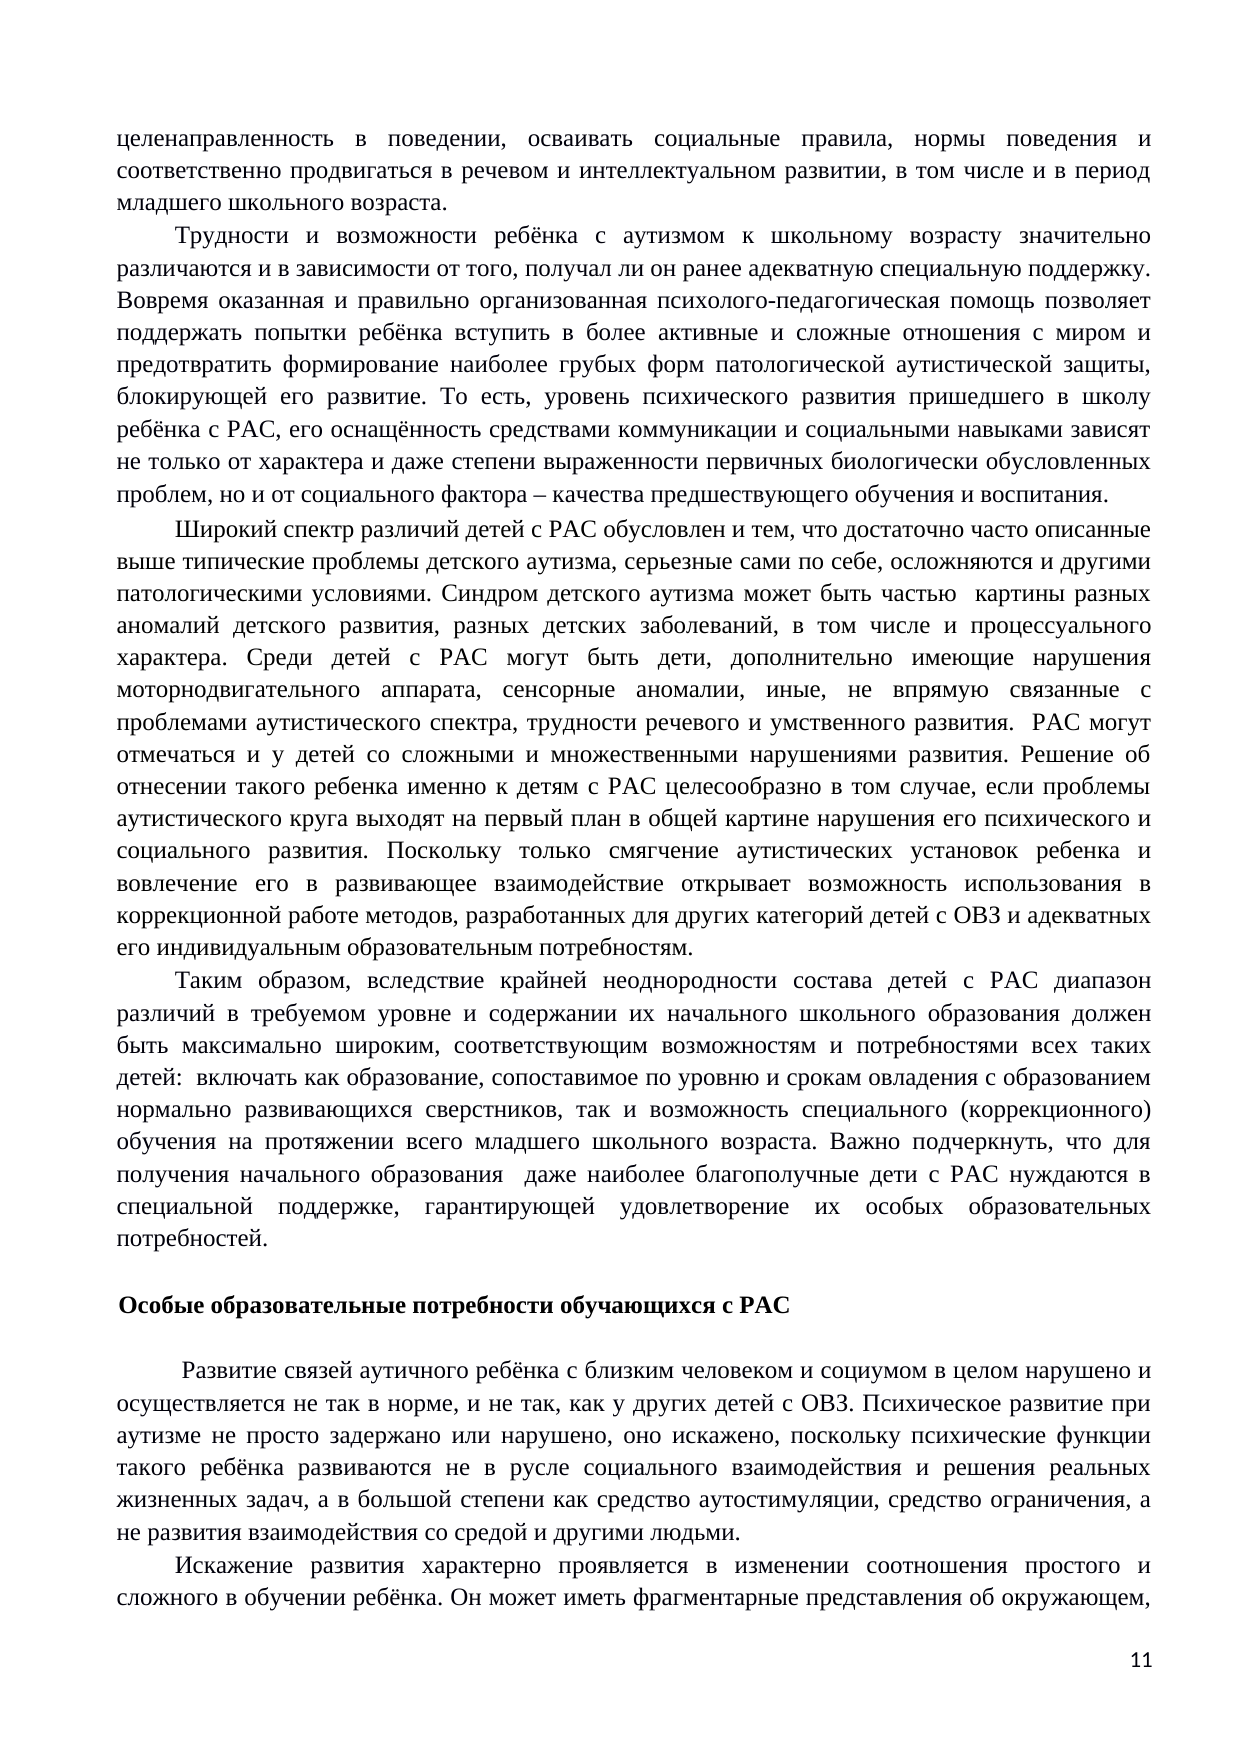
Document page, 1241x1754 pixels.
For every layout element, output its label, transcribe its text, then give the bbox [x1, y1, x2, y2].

text Таким образом, вследствие крайней неоднородности состава детей с РАС диапазон различий в требуемом уровне и содержании их начального школьного образования должен быть максимально широким, соответствующим возможностям и потребностями всех таких детей: включать как образование, сопоставимое по уровню и срокам овладения с образованием нормально развивающихся сверстников, так и возможность специального (коррекционного) обучения на протяжении всего младшего школьного возраста. Важно подчеркнуть, что для получения начального образования даже наиболее благополучные дети с РАС нуждаются в специальной поддержке, гарантирующей удовлетворение их особых образовательных потребностей. [116, 966, 1152, 1252]
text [116, 1550, 1152, 1611]
text Развитие связей аутичного ребёнка с близким человеком и социумом в целом нарушено и осуществляется не так в норме, и не так, как у других детей с ОВЗ. Психическое развитие при аутизме не просто задержано или нарушено, оно искажено, поскольку психические функции такого ребёнка развиваются не в русле социального взаимодействия и решения реальных жизненных задач, а в большой степени как средство аутостимуляции, средство ограничения, а не развития взаимодействия со средой и другими людьми. [116, 1356, 1152, 1545]
text Широкий спектр различий детей с РАС обусловлен и тем, что достаточно часто описанные выше типические проблемы детского аутизма, серьезные сами по себе, осложняются и другими патологическими условиями. Синдром детского аутизма может быть частью картины разных аномалий детского развития, разных детских заболеваний, в том числе и процессуального характера. Среди детей с РАС могут быть дети, дополнительно имеющие нарушения моторнодвигательного аппарата, сенсорные аномалии, иные, не впрямую связанные с проблемами аутистического спектра, трудности речевого и умственного развития. РАС могут отмечаться и у детей со сложными и множественными нарушениями развития. Решение об отнесении такого ребенка именно к детям с РАС целесообразно в том случае, если проблемы аутистического круга выходят на первый план в общей картине нарушения его психического и социального развития. Поскольку только смягчение аутистических установок ребенка и вовлечение его в развивающее взаимодействие открывает возможность использования в коррекционной работе методов, разработанных для других категорий детей с ОВЗ и адекватных его индивидуальным образовательным потребностям. [116, 514, 1152, 961]
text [116, 123, 1152, 216]
subtitle Особые образовательные потребности обучающихся с РАС [118, 1290, 1153, 1319]
text Трудности и возможности ребёнка с аутизмом к школьному возрасту значительно различаются и в зависимости от того, получал ли он ранее адекватную специальную поддержку. Вовремя оказанная и правильно организованная психолого-педагогическая помощь позволяет поддержать попытки ребёнка вступить в более активные и сложные отношения с миром и предотвратить формирование наиболее грубых форм патологической аутистической защиты, блокирующей его развитие. То есть, уровень психического развития пришедшего в школу ребёнка с РАС, его оснащённость средствами коммуникации и социальными навыками зависят не только от характера и даже степени выраженности первичных биологически обусловленных проблем, но и от социального фактора – качества предшествующего обучения и воспитания. [116, 221, 1152, 509]
